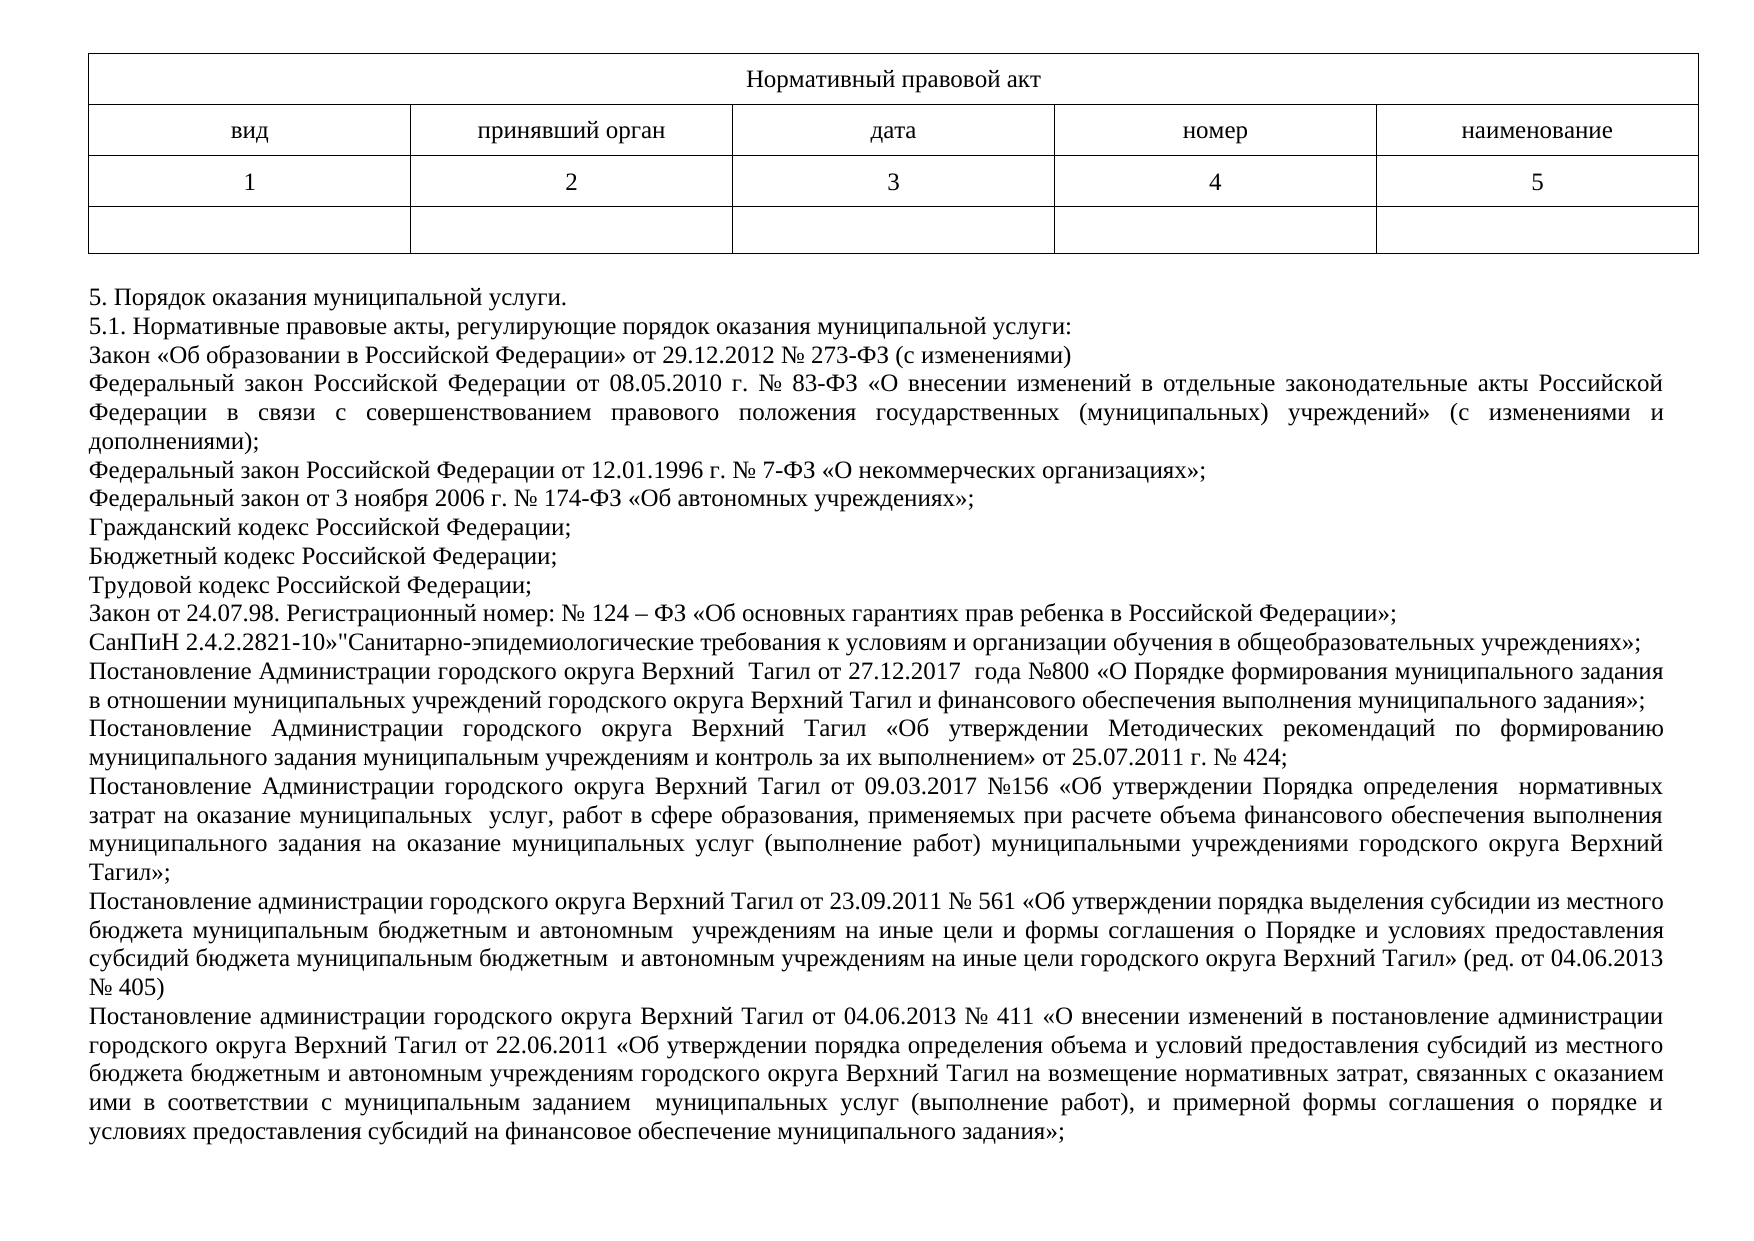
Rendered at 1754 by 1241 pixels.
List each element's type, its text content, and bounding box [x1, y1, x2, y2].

text Постановление Администрации городского округа Верхний Тагил от 09.03.2017 №156 «Об утверждении Порядка определения нормативных затрат на оказание муниципальных услуг, работ в сфере образования, применяемых при расчете объема финансового обеспечения выполнения муниципального задания на оказание муниципальных услуг (выполнение работ) муниципальными учреждениями городского округа Верхний Тагил»; [89, 771, 1665, 886]
table_cell 5 [1377, 156, 1698, 206]
table_cell 2 [411, 156, 732, 206]
table_cell [1055, 207, 1376, 252]
text Бюджетный кодекс Российской Федерации; [89, 541, 1665, 570]
table_cell номер [1055, 105, 1376, 155]
table_header Нормативный правовой акт [89, 54, 1698, 104]
table_cell принявший орган [411, 105, 732, 155]
table_cell [1377, 207, 1698, 252]
text Федеральный закон Российской Федерации от 12.01.1996 г. № 7-ФЗ «О некоммерческих организациях»; [89, 455, 1665, 483]
table_cell вид [89, 105, 410, 155]
table_cell дата [733, 105, 1054, 155]
text 5.1. Нормативные правовые акты, регулирующие порядок оказания муниципальной услуги: [89, 311, 1665, 340]
text Постановление Администрации городского округа Верхний Тагил от 27.12.2017 года №800 «О Порядке формирования муниципального задания в отношении муниципальных учреждений городского округа Верхний Тагил и финансового обеспечения выполнения муниципального задания»; [89, 656, 1665, 713]
text Закон от 24.07.98. Регистрационный номер: № 124 – ФЗ «Об основных гарантиях прав ребенка в Российской Федерации»; [89, 598, 1665, 627]
table_cell [733, 207, 1054, 252]
table_cell [89, 207, 410, 252]
table_cell 1 [89, 156, 410, 206]
text Трудовой кодекс Российской Федерации; [89, 570, 1665, 598]
text Гражданский кодекс Российской Федерации; [89, 512, 1665, 541]
text Постановление Администрации городского округа Верхний Тагил «Об утверждении Методических рекомендаций по формированию муниципального задания муниципальным учреждениям и контроль за их выполнением» от 25.07.2011 г. № 424; [89, 713, 1665, 771]
text Постановление администрации городского округа Верхний Тагил от 23.09.2011 № 561 «Об утверждении порядка выделения субсидии из местного бюджета муниципальным бюджетным и автономным учреждениям на иные цели и формы соглашения о Порядке и условиях предоставления субсидий бюджета муниципальным бюджетным и автономным учреждениям на иные цели городского округа Верхний Тагил» (ред. от 04.06.2013 № 405) [89, 886, 1665, 1001]
table_cell [411, 207, 732, 252]
text СанПиН 2.4.2.2821-10»"Санитарно-эпидемиологические требования к условиям и организации обучения в общеобразовательных учреждениях»; [89, 627, 1665, 656]
text Федеральный закон Российской Федерации от 08.05.2010 г. № 83-ФЗ «О внесении изменений в отдельные законодательные акты Российской Федерации в связи с совершенствованием правового положения государственных (муниципальных) учреждений» (с изменениями и дополнениями); [89, 368, 1665, 455]
text Постановление администрации городского округа Верхний Тагил от 04.06.2013 № 411 «О внесении изменений в постановление администрации городского округа Верхний Тагил от 22.06.2011 «Об утверждении порядка определения объема и условий предоставления субсидий из местного бюджета бюджетным и автономным учреждениям городского округа Верхний Тагил на возмещение нормативных затрат, связанных с оказанием ими в соответствии с муниципальным заданием муниципальных услуг (выполнение работ), и примерной формы соглашения о порядке и условиях предоставления субсидий на финансовое обеспечение муниципального задания»; [89, 1001, 1665, 1145]
table_cell 3 [733, 156, 1054, 206]
text 5. Порядок оказания муниципальной услуги. [89, 282, 1665, 311]
text Федеральный закон от 3 ноября 2006 г. № 174-ФЗ «Об автономных учреждениях»; [89, 483, 1665, 512]
table_cell наименование [1377, 105, 1698, 155]
table_cell 4 [1055, 156, 1376, 206]
text Закон «Об образовании в Российской Федерации» от 29.12.2012 № 273-ФЗ (с изменениями) [89, 340, 1665, 368]
